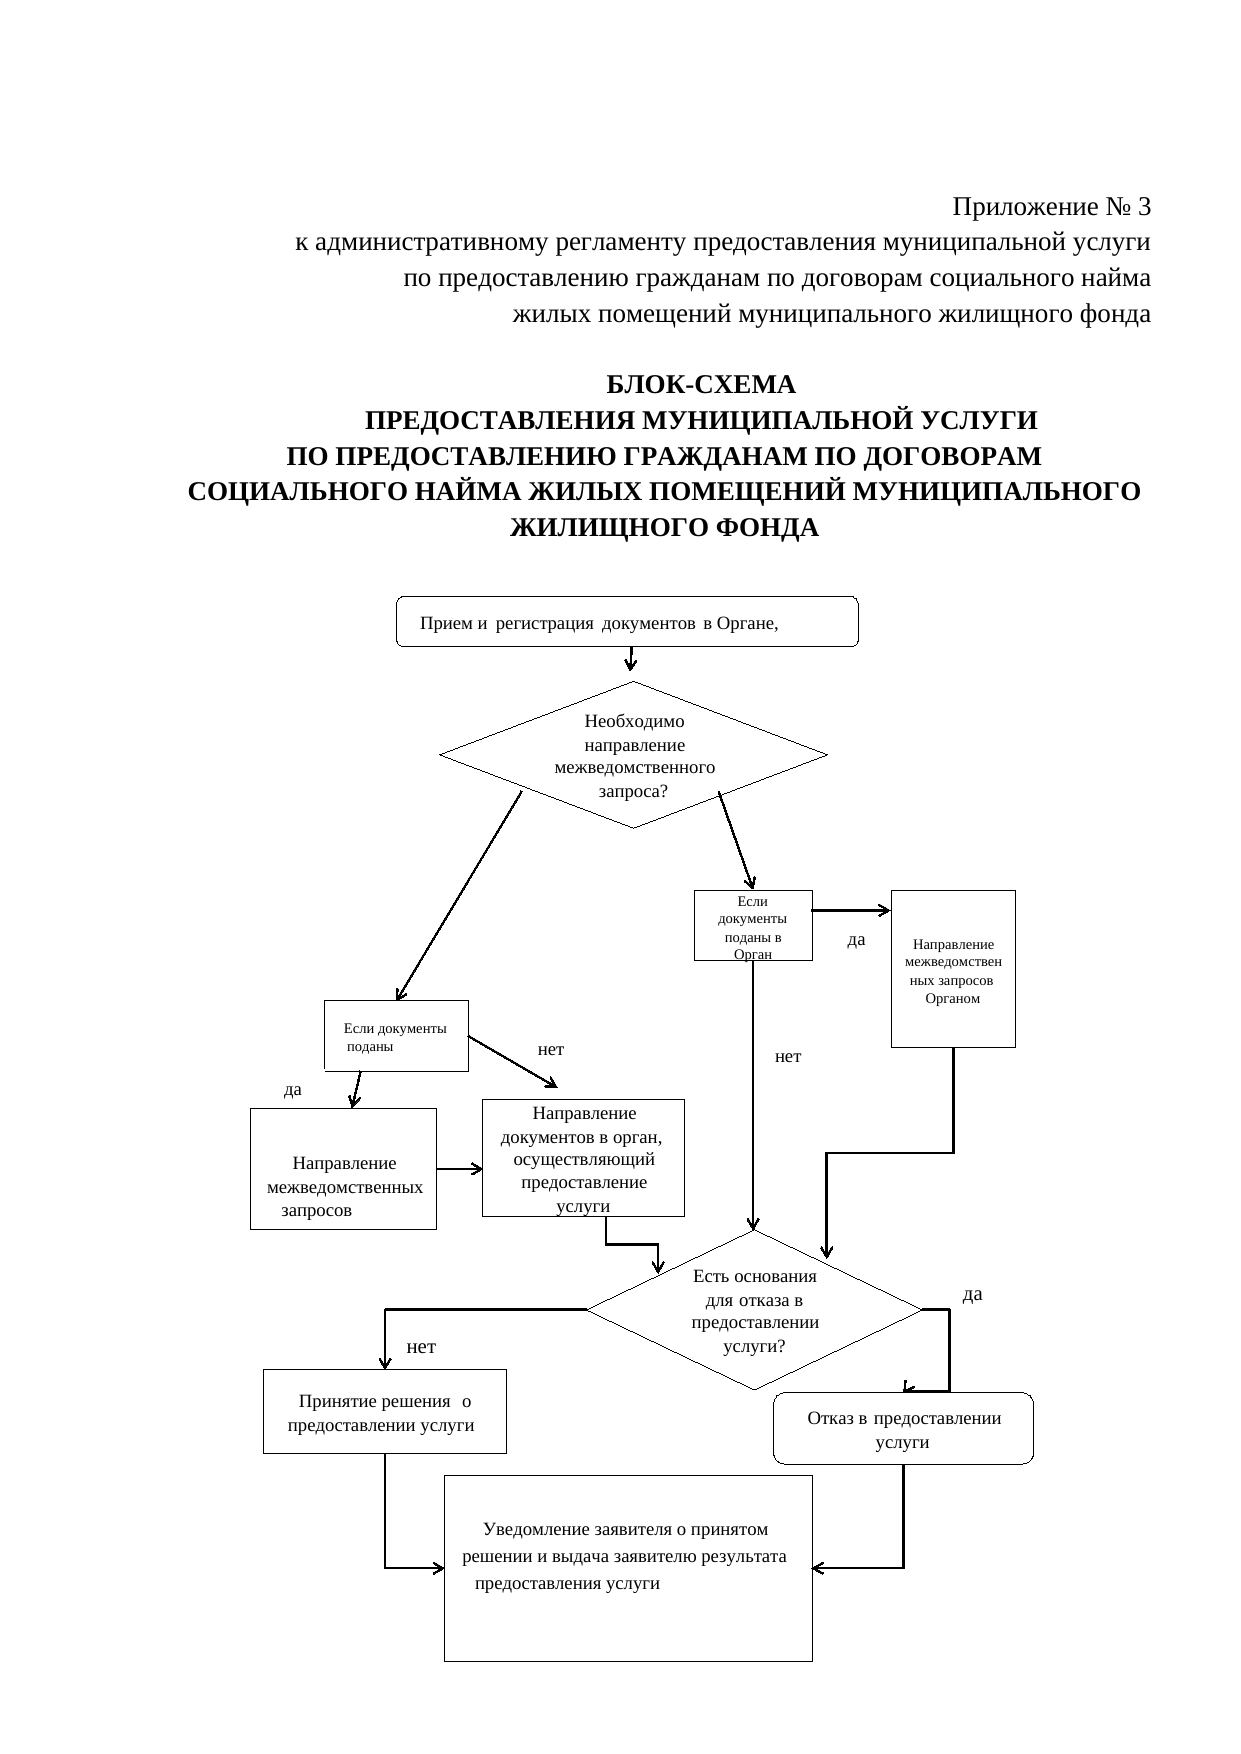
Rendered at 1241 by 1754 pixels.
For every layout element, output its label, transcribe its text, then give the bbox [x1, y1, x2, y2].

text по предоставлению гражданам по договорам социального найма [177, 261, 1152, 292]
text к административному регламенту предоставления муниципальной услуги [177, 225, 1152, 256]
title БЛОК-СХЕМА [177, 368, 1152, 399]
title ПРЕДОСТАВЛЕНИЯ МУНИЦИПАЛЬНОЙ УСЛУГИ [177, 404, 1152, 435]
title ПО ПРЕДОСТАВЛЕНИЮ ГРАЖДАНАМ ПО ДОГОВОРАМ СОЦИАЛЬНОГО НАЙМА ЖИЛЫХ ПОМЕЩЕНИЙ МУНИЦИПАЛЬНОГО ЖИЛИЩНОГО ФОНДА [177, 440, 1152, 542]
text Приложение № 3 [177, 189, 1152, 221]
text жилых помещений муниципального жилищного фонда [177, 297, 1152, 328]
